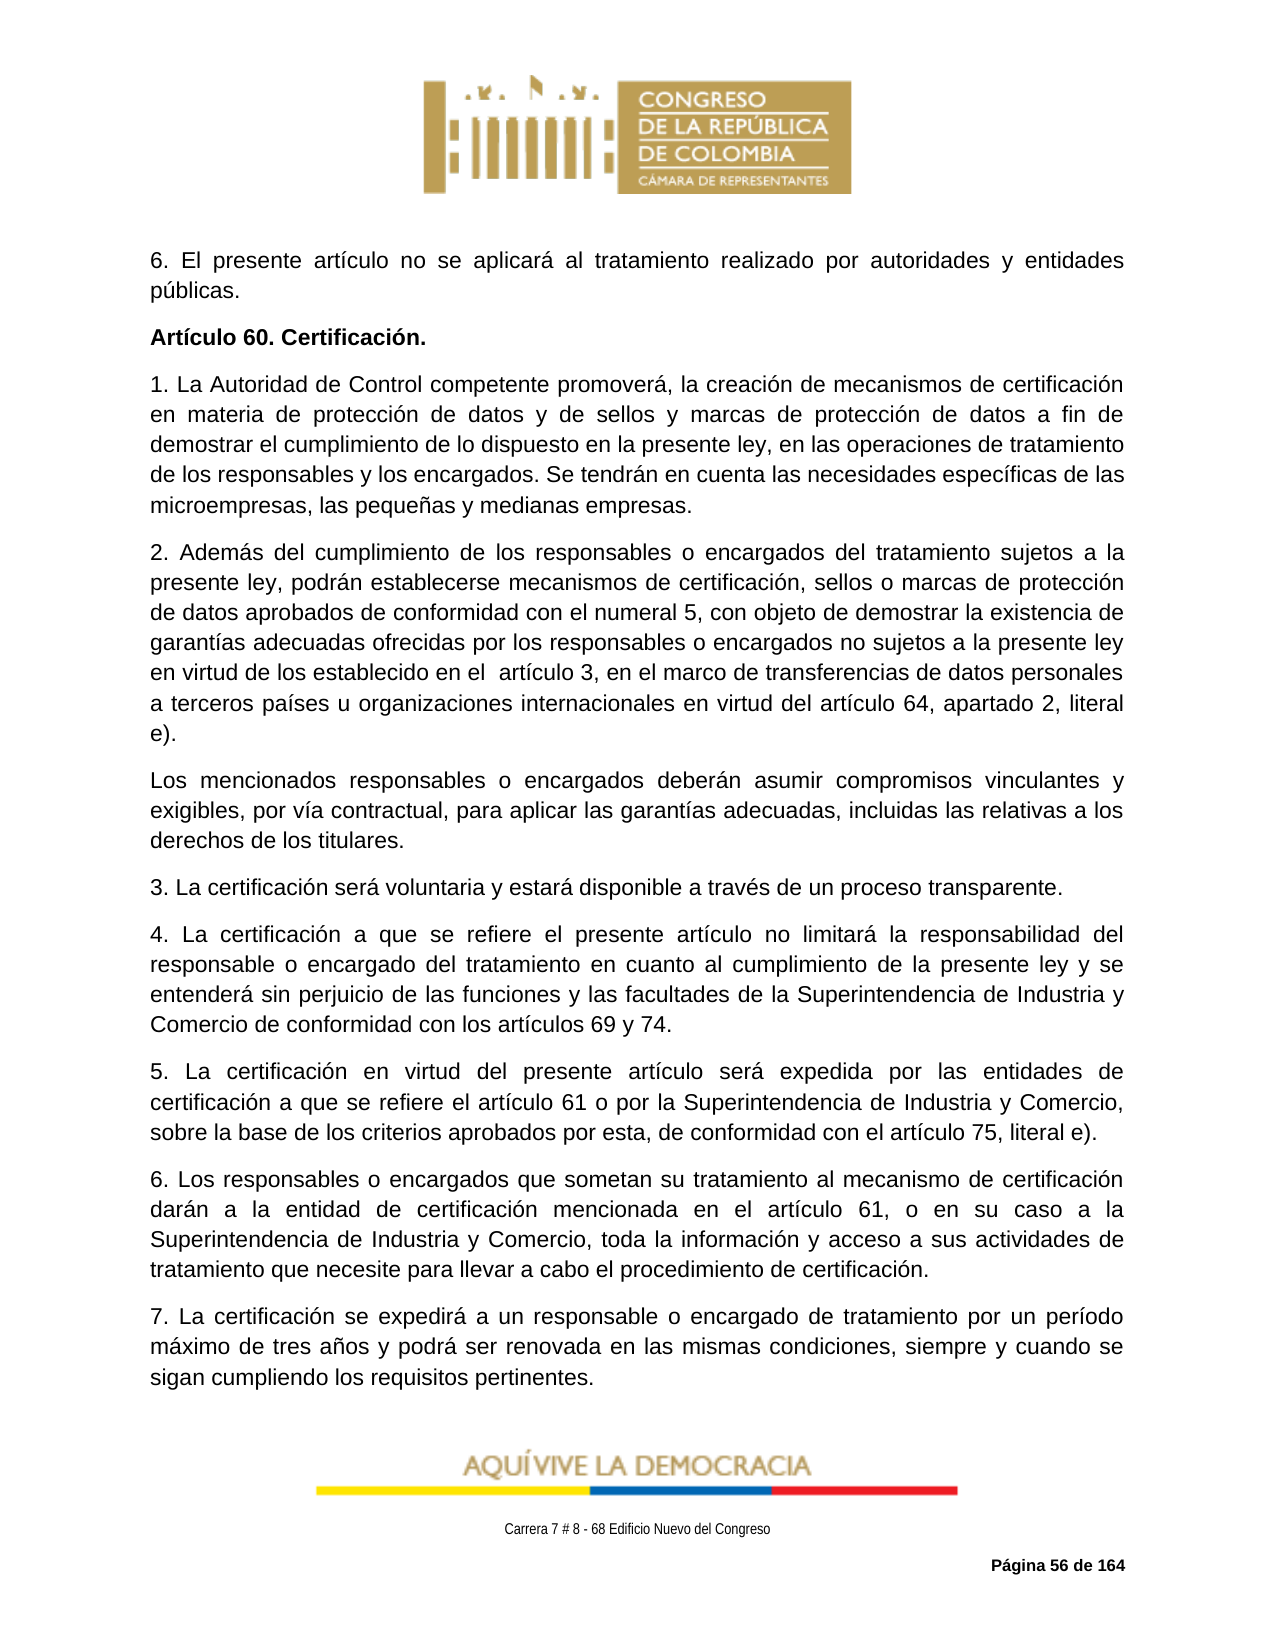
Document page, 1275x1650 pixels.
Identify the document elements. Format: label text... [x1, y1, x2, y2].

text Artículo 60. Certificación. [150, 324, 1125, 350]
text 6. Los responsables o encargados que sometan su tratamiento al mecanismo de certificación darán a la entidad de certificación mencionada en el artículo 61, o en su caso a la Superintendencia de Industria y Comercio, toda la información y acceso a sus actividades de tratamiento que necesite para llevar a cabo el procedimiento de certificación. [150, 1166, 1125, 1283]
text 2. Además del cumplimiento de los responsables o encargados del tratamiento sujetos a la presente ley, podrán establecerse mecanismos de certificación, sellos o marcas de protección de datos aprobados de conformidad con el numeral 5, con objeto de demostrar la existencia de garantías adecuadas ofrecidas por los responsables o encargados no sujetos a la presente ley en virtud de los establecido en el artículo 3, en el marco de transferencias de datos personales a terceros países u organizaciones internacionales en virtud del artículo 64, apartado 2, literal e). [150, 538, 1125, 746]
text 7. La certificación se expedirá a un responsable o encargado de tratamiento por un período máximo de tres años y podrá ser renovada en las mismas condiciones, siempre y cuando se sigan cumpliendo los requisitos pertinentes. [150, 1303, 1125, 1390]
text 4. La certificación a que se refiere el presente artículo no limitará la responsabilidad del responsable o encargado del tratamiento en cuanto al cumplimiento de la presente ley y se entenderá sin perjuicio de las funciones y las facultades de la Superintendencia de Industria y Comercio de conformidad con los artículos 69 y 74. [150, 921, 1125, 1038]
picture [423, 75, 852, 194]
picture [296, 1440, 979, 1500]
text 3. La certificación será voluntaria y estará disponible a través de un proceso transparente. [150, 874, 1125, 900]
text 6. El presente artículo no se aplicará al tratamiento realizado por autoridades y entidades públicas. [150, 247, 1125, 303]
text Los mencionados responsables o encargados deberán asumir compromisos vinculantes y exigibles, por vía contractual, para aplicar las garantías adecuadas, incluidas las relativas a los derechos de los titulares. [150, 767, 1125, 853]
text 5. La certificación en virtud del presente artículo será expedida por las entidades de certificación a que se refiere el artículo 61 o por la Superintendencia de Industria y Comercio, sobre la base de los criterios aprobados por esta, de conformidad con el artículo 75, literal e). [150, 1058, 1125, 1145]
text 1. La Autoridad de Control competente promoverá, la creación de mecanismos de certificación en materia de protección de datos y de sellos y marcas de protección de datos a fin de demostrar el cumplimiento de lo dispuesto en la presente ley, en las operaciones de tratamiento de los responsables y los encargados. Se tendrán en cuenta las necesidades específicas de las microempresas, las pequeñas y medianas empresas. [150, 371, 1125, 518]
